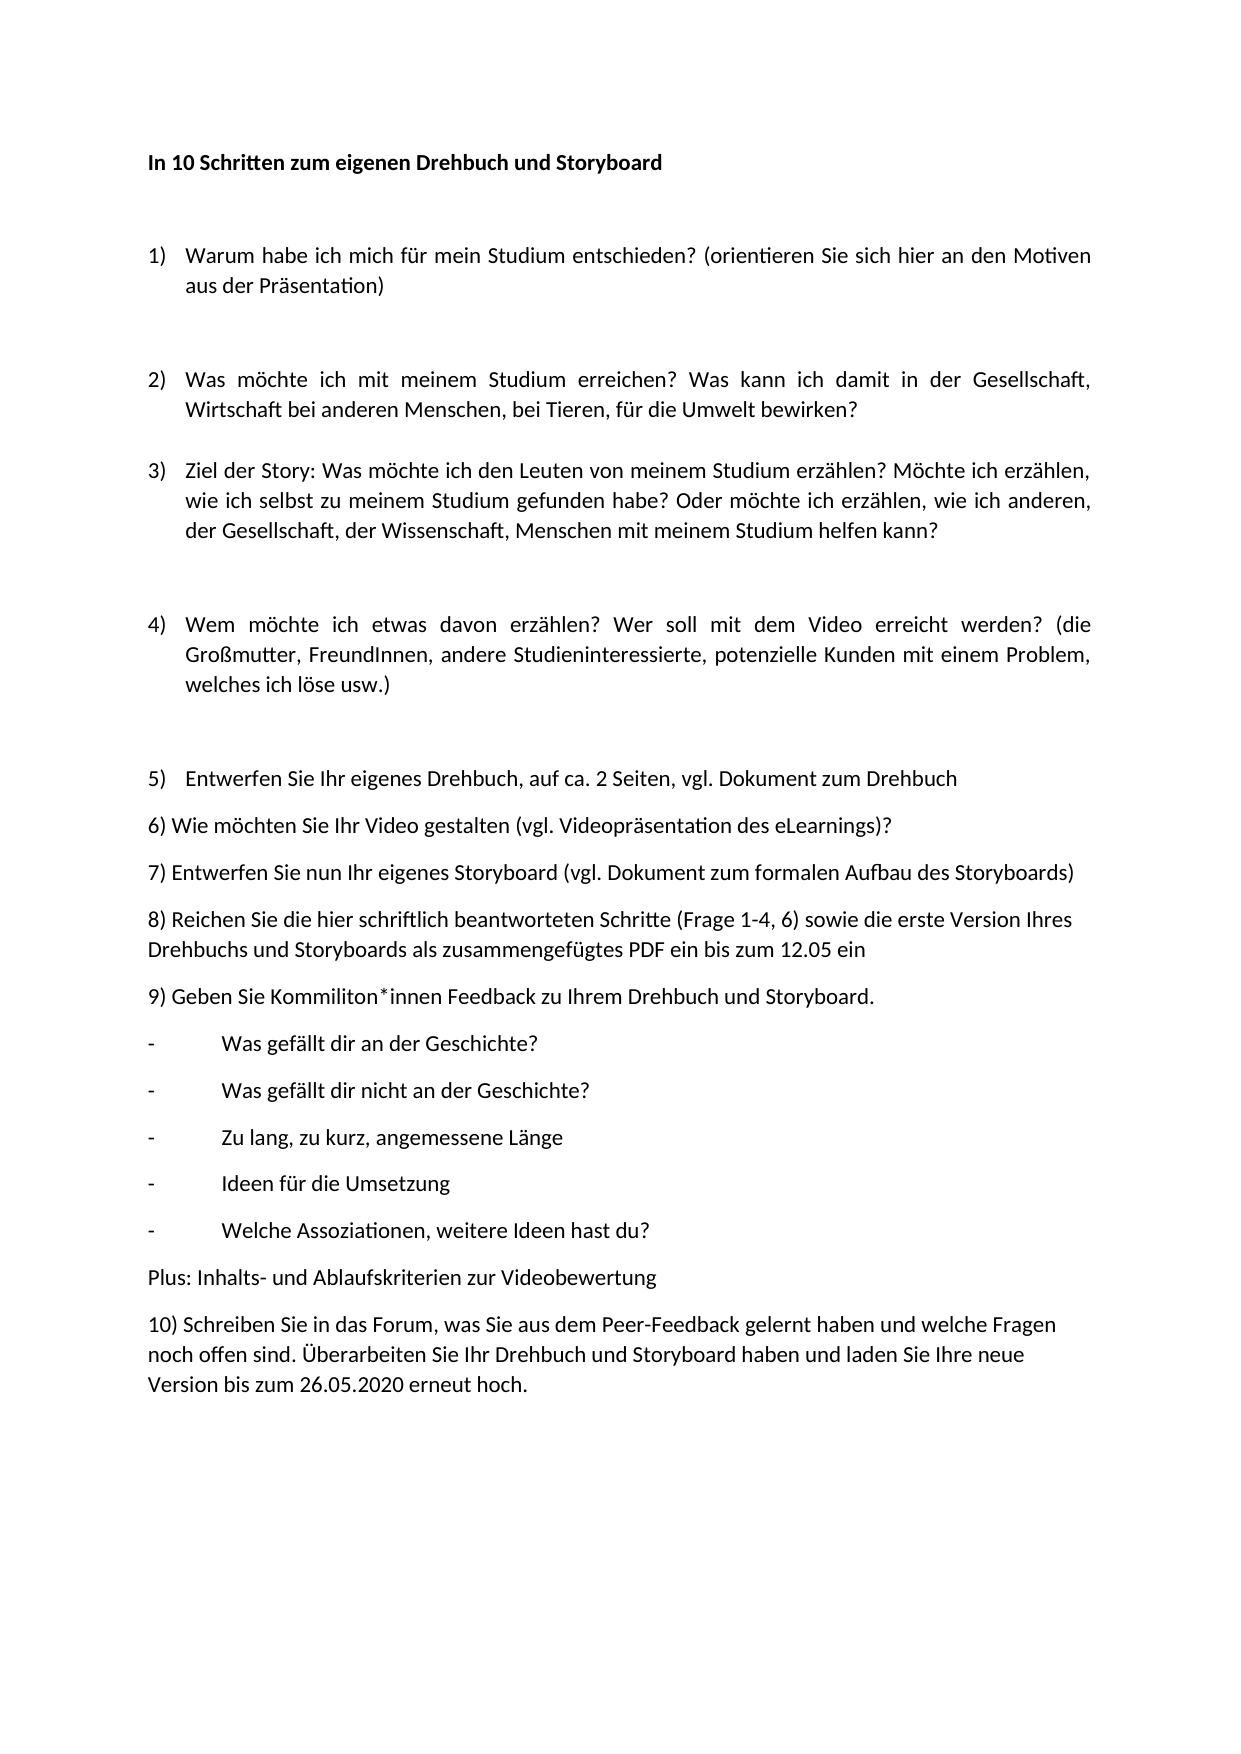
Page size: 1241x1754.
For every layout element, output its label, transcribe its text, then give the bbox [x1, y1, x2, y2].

text - Ideen für die Umsetzung [148, 1169, 1093, 1197]
text - Was gefällt dir an der Geschichte? [148, 1029, 1093, 1057]
text 7) Entwerfen Sie nun Ihr eigenes Storyboard (vgl. Dokument zum formalen Aufbau des Storyboards) [148, 858, 1093, 886]
list Entwerfen Sie Ihr eigenes Drehbuch, auf ca. 2 Seiten, vgl. Dokument zum Drehbuch [148, 764, 1093, 792]
text - Welche Assoziationen, weitere Ideen hast du? [148, 1216, 1093, 1244]
text 6) Wie möchten Sie Ihr Video gestalten (vgl. Videopräsentation des eLearnings)? [148, 811, 1093, 839]
list Ziel der Story: Was möchte ich den Leuten von meinem Studium erzählen? Möchte ich erzählen, wie ich selbst zu meinem Studium gefunden habe? Oder möchte ich erzählen, wie ich anderen, der Gesellschaft, der Wissenschaft, Menschen mit meinem Studium helfen kann? [148, 456, 1093, 544]
text - Zu lang, zu kurz, angemessene Länge [148, 1123, 1093, 1151]
text - Was gefällt dir nicht an der Geschichte? [148, 1076, 1093, 1104]
list Was möchte ich mit meinem Studium erreichen? Was kann ich damit in der Gesellschaft, Wirtschaft bei anderen Menschen, bei Tieren, für die Umwelt bewirken? [148, 365, 1093, 423]
list Wem möchte ich etwas davon erzählen? Wer soll mit dem Video erreicht werden? (die Großmutter, FreundInnen, andere Studieninteressierte, potenzielle Kunden mit einem Problem, welches ich löse usw.) [148, 610, 1093, 698]
text In 10 Schritten zum eigenen Drehbuch und Storyboard [148, 148, 1093, 176]
text 9) Geben Sie Kommiliton*innen Feedback zu Ihrem Drehbuch und Storyboard. [148, 982, 1093, 1010]
list Warum habe ich mich für mein Studium entschieden? (orientieren Sie sich hier an den Motiven aus der Präsentation) [148, 241, 1093, 299]
text Plus: Inhalts- und Ablaufskriterien zur Videobewertung [148, 1263, 1093, 1291]
text 10) Schreiben Sie in das Forum, was Sie aus dem Peer-Feedback gelernt haben und welche Fragen noch offen sind. Überarbeiten Sie Ihr Drehbuch und Storyboard haben und laden Sie Ihre neue Version bis zum 26.05.2020 erneut hoch. [148, 1310, 1093, 1398]
text 8) Reichen Sie die hier schriftlich beantworteten Schritte (Frage 1-4, 6) sowie die erste Version Ihres Drehbuchs und Storyboards als zusammengefügtes PDF ein bis zum 12.05 ein [148, 905, 1093, 963]
